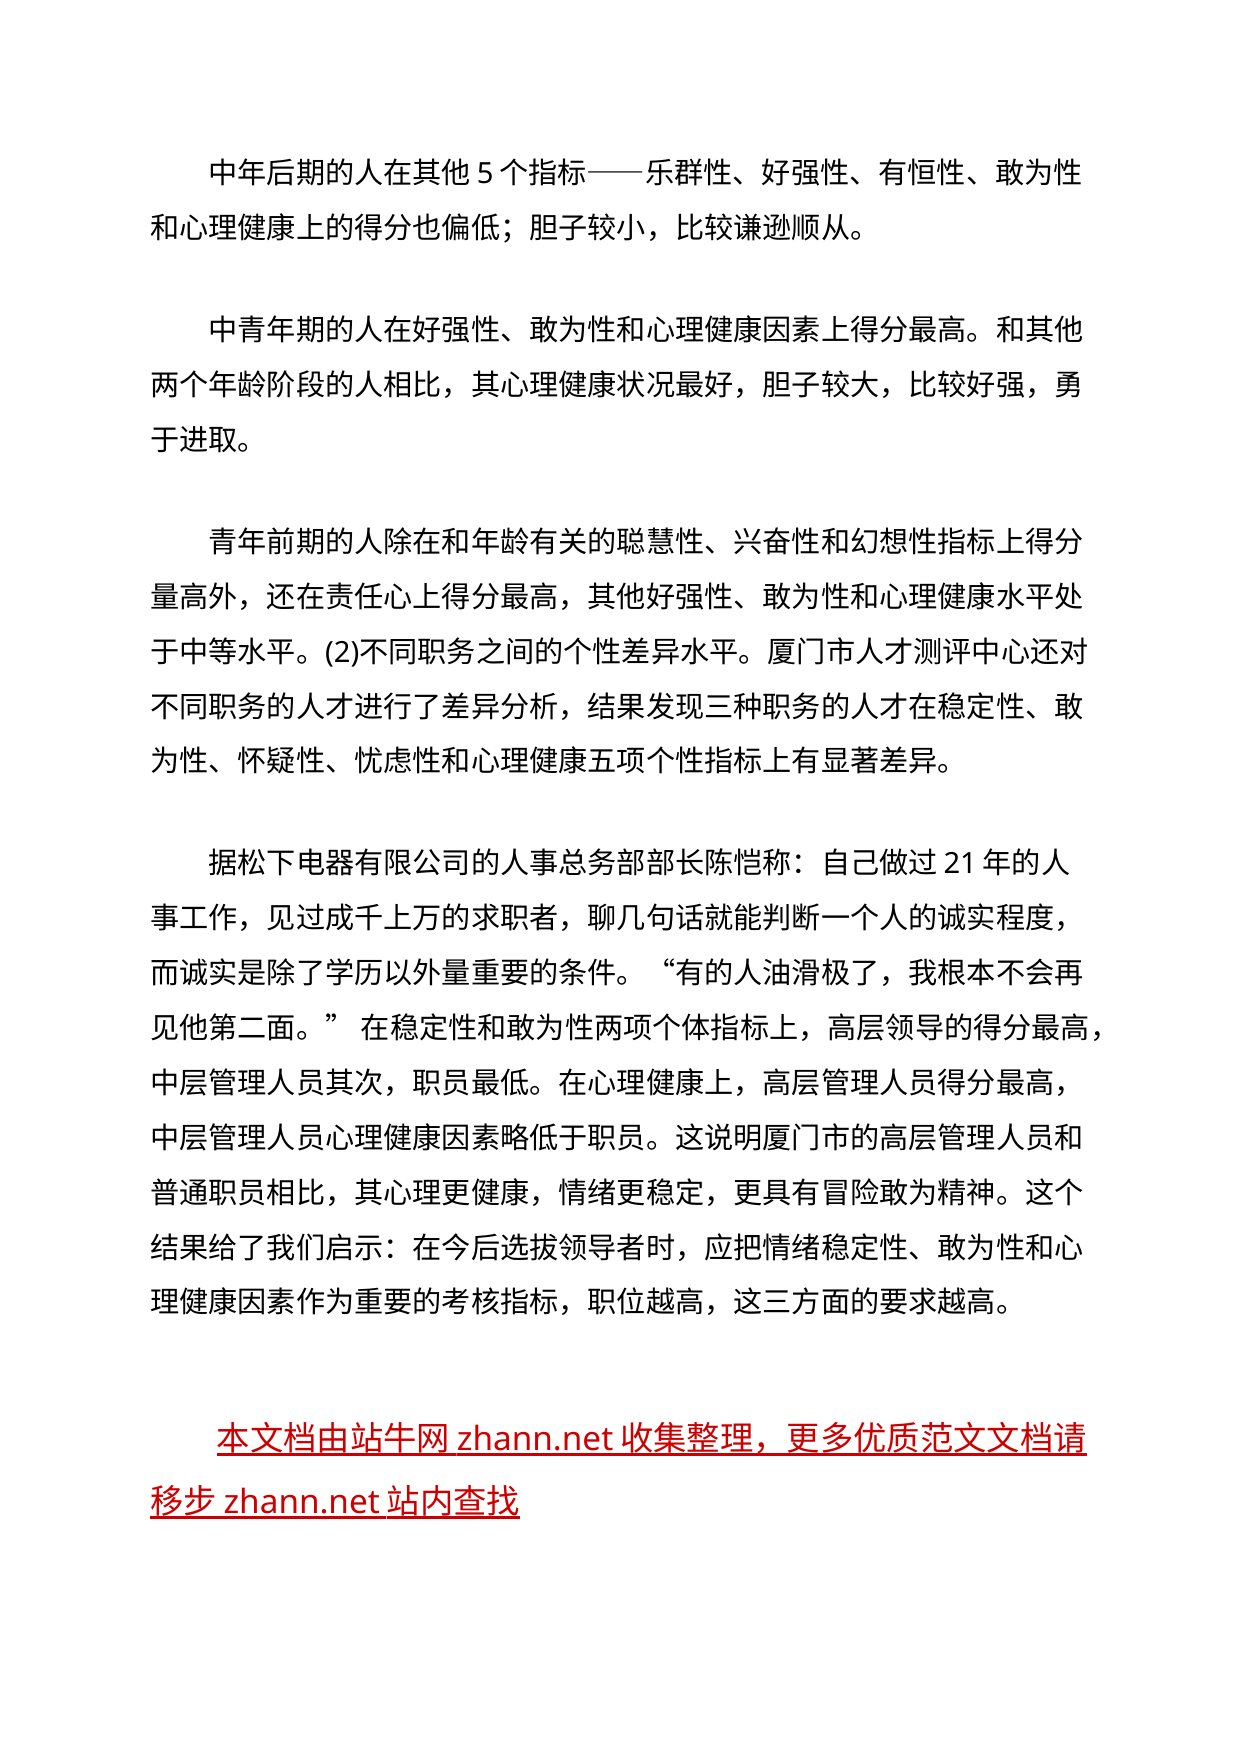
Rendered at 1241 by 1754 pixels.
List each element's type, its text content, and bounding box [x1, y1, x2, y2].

text 本文档由站牛网zhann.net收集整理，更多优质范文文档请移步zhann.net站内查找 [150, 1412, 1090, 1523]
text 中年后期的人在其他5个指标——乐群性、好强性、有恒性、敢为性和心理健康上的得分也偏低；胆子较小，比较谦逊顺从。 [150, 150, 1090, 247]
text 中青年期的人在好强性、敢为性和心理健康因素上得分最高。和其他两个年龄阶段的人相比，其心理健康状况最好，胆子较大，比较好强，勇于进取。 [150, 307, 1090, 459]
text 据松下电器有限公司的人事总务部部长陈恺称：自己做过21年的人事工作，见过成千上万的求职者，聊几句话就能判断一个人的诚实程度，而诚实是除了学历以外量重要的条件。“有的人油滑极了，我根本不会再见他第二面。” 在稳定性和敢为性两项个体指标上，高层领导的得分最高，中层管理人员其次，职员最低。在心理健康上，高层管理人员得分最高，中层管理人员心理健康因素略低于职员。这说明厦门市的高层管理人员和普通职员相比，其心理更健康，情绪更稳定，更具有冒险敢为精神。这个结果给了我们启示：在今后选拔领导者时，应把情绪稳定性、敢为性和心理健康因素作为重要的考核指标，职位越高，这三方面的要求越高。 [150, 840, 1090, 1321]
text 青年前期的人除在和年龄有关的聪慧性、兴奋性和幻想性指标上得分量高外，还在责任心上得分最高，其他好强性、敢为性和心理健康水平处于中等水平。(2)不同职务之间的个性差异水平。厦门市人才测评中心还对不同职务的人才进行了差异分析，结果发现三种职务的人才在稳定性、敢为性、怀疑性、忧虑性和心理健康五项个性指标上有显著差异。 [150, 518, 1090, 780]
